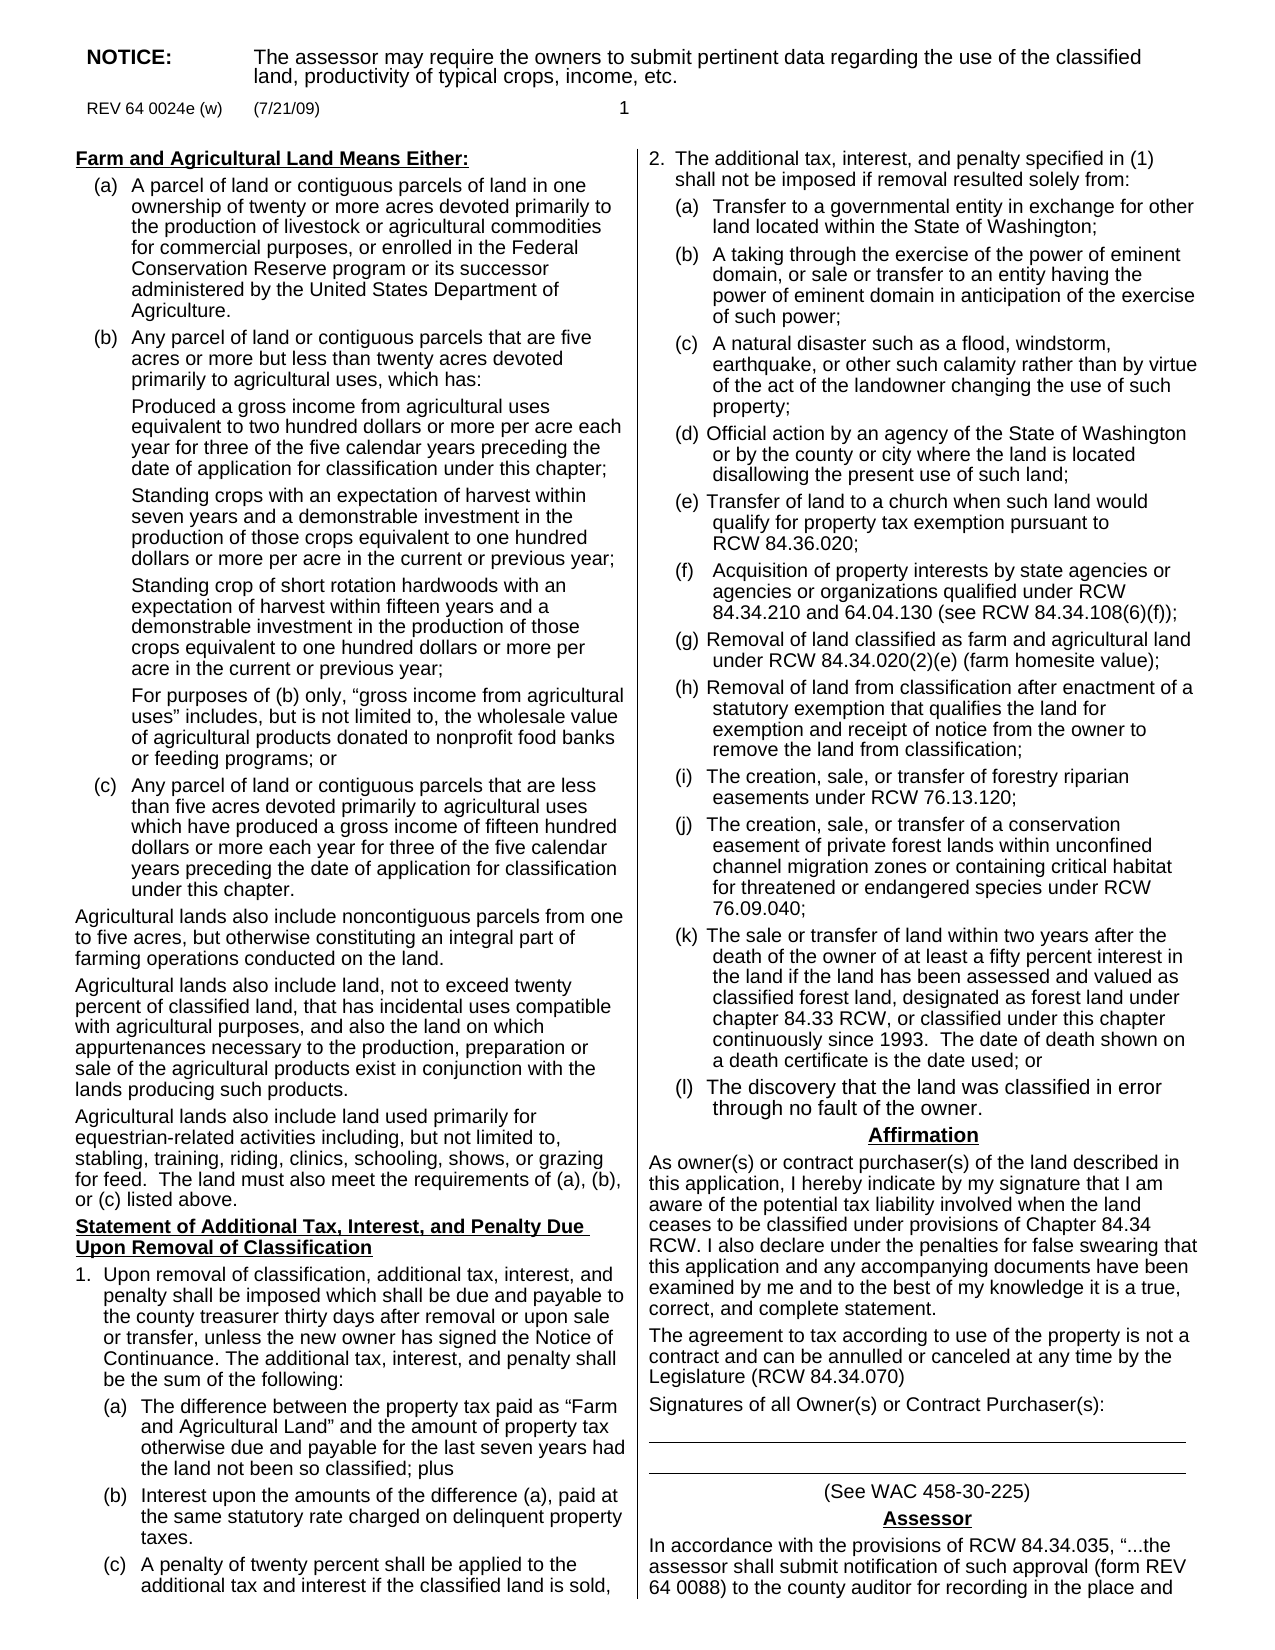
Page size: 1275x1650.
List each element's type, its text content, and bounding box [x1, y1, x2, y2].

table_cell NOTICE: The assessor may require the owners to submit pertinent data regarding the use of the classified land, productivity of typical crops, income, etc. REV 64 0024e (w) (7/21/09) 1 [75, 38, 1200, 132]
